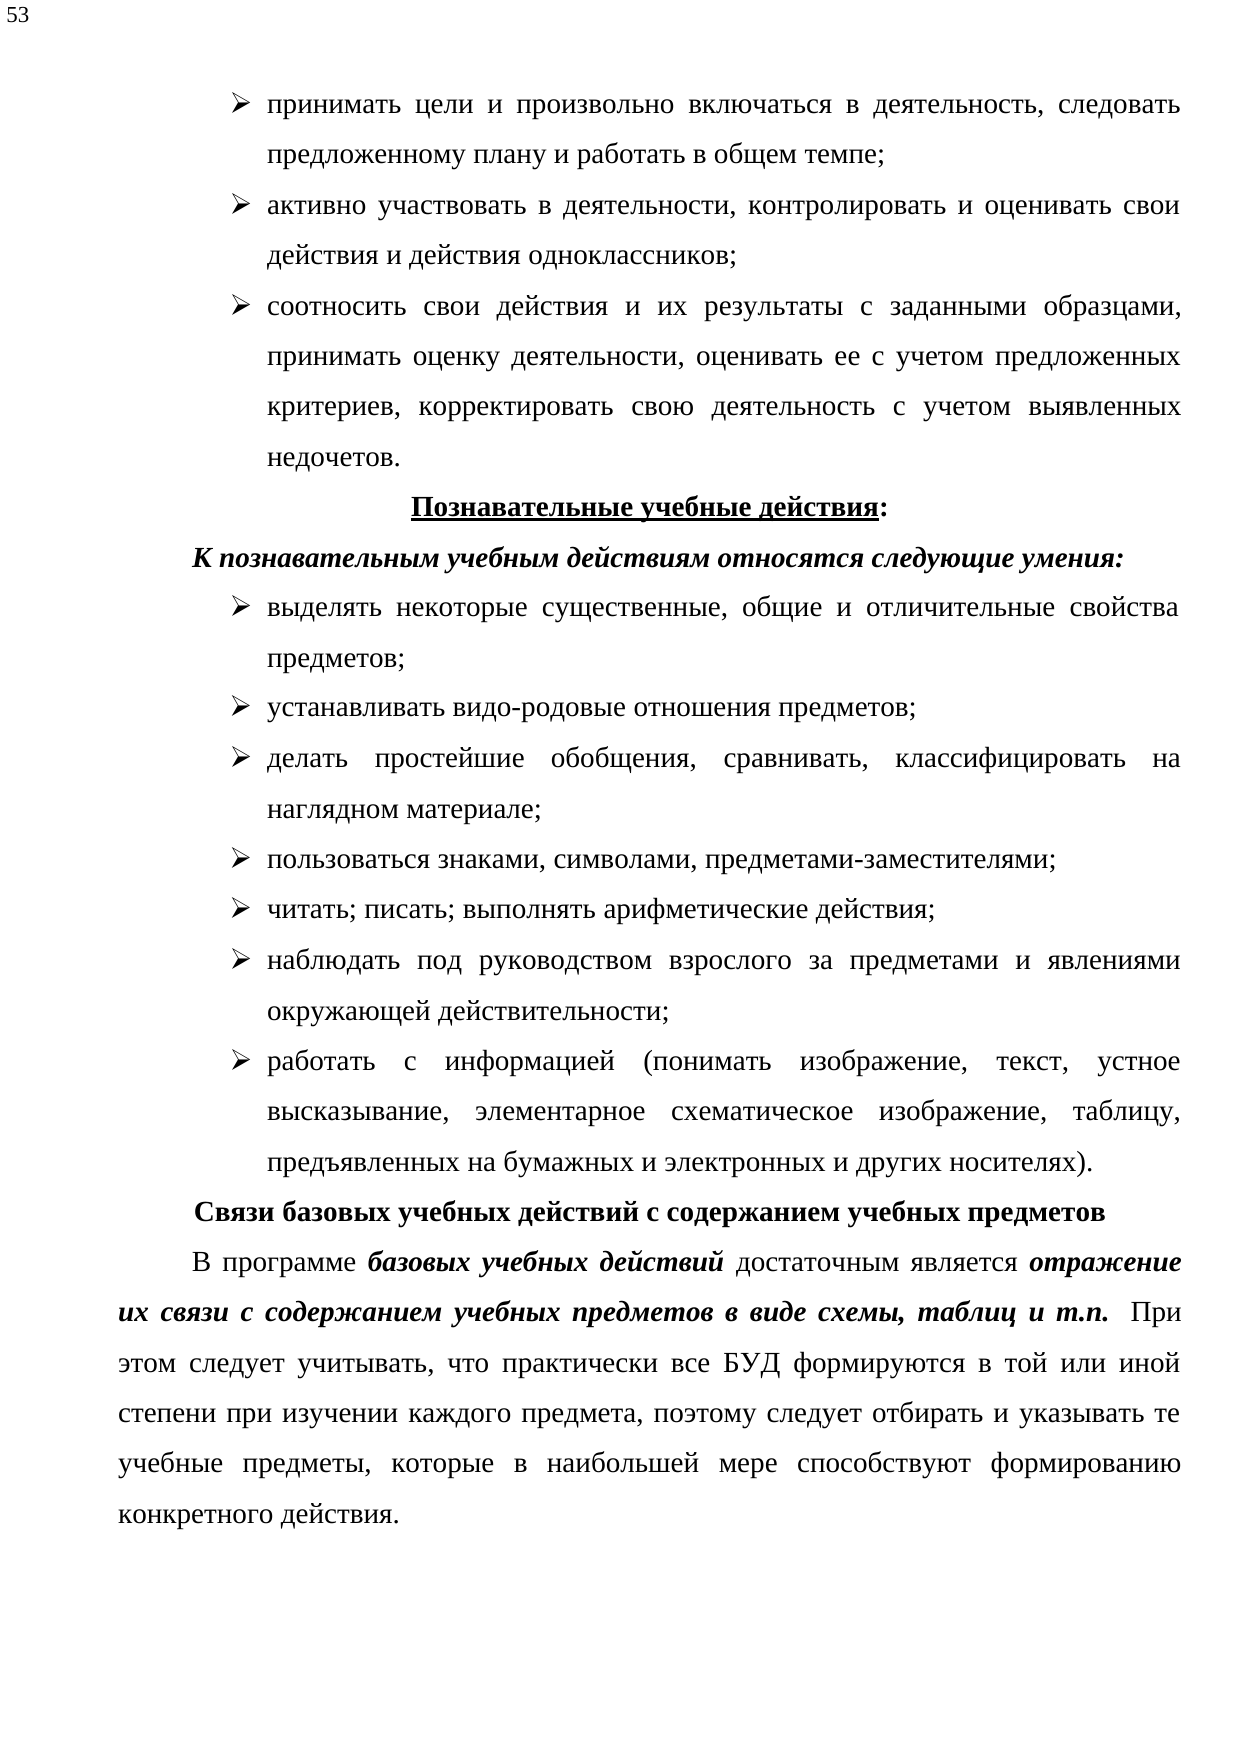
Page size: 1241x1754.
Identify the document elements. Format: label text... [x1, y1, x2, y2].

list принимать цели и произвольно включаться в деятельность, следовать предложенному плану и работать в общем темпе; [229, 86, 1182, 170]
subtitle Связи базовых учебных действий с содержанием учебных предметов [193, 1194, 1192, 1228]
list устанавливать видо-родовые отношения предметов; [229, 690, 1192, 724]
list выделять некоторые существенные, общие и отличительные свойства предметов; [229, 589, 1181, 673]
list работать с информацией (понимать изображение, текст, устное высказывание, элементарное схематическое изображение, таблицу, предъявленных на бумажных и электронных и других носителях). [229, 1043, 1181, 1177]
subtitle К познавательным учебным действиям относятся следующие умения: [192, 540, 1192, 573]
list пользоваться знаками, символами, предметами-заместителями; [229, 841, 1192, 875]
text В программе базовых учебных действий достаточным является отражение их связи с содержанием учебных предметов в виде схемы, таблиц и т.п. При этом следует учитывать, что практически все БУД формируются в той или иной степени при изучении каждого предмета, поэтому следует отбирать и указывать те учебные предметы, которые в наибольшей мере способствуют формированию конкретного действия. [118, 1244, 1182, 1529]
list наблюдать под руководством взрослого за предметами и явлениями окружающей действительности; [229, 942, 1181, 1026]
list соотносить свои действия и их результаты с заданными образцами, принимать оценку деятельности, оценивать ее с учетом предложенных критериев, корректировать свою деятельность с учетом выявленных недочетов. [229, 288, 1182, 472]
list активно участвовать в деятельности, контролировать и оценивать свои действия и действия одноклассников; [229, 187, 1181, 271]
list читать; писать; выполнять арифметические действия; [229, 892, 1192, 925]
text Познавательные учебные действия: [241, 489, 1059, 523]
list делать простейшие обобщения, сравнивать, классифицировать на наглядном материале; [229, 741, 1181, 824]
